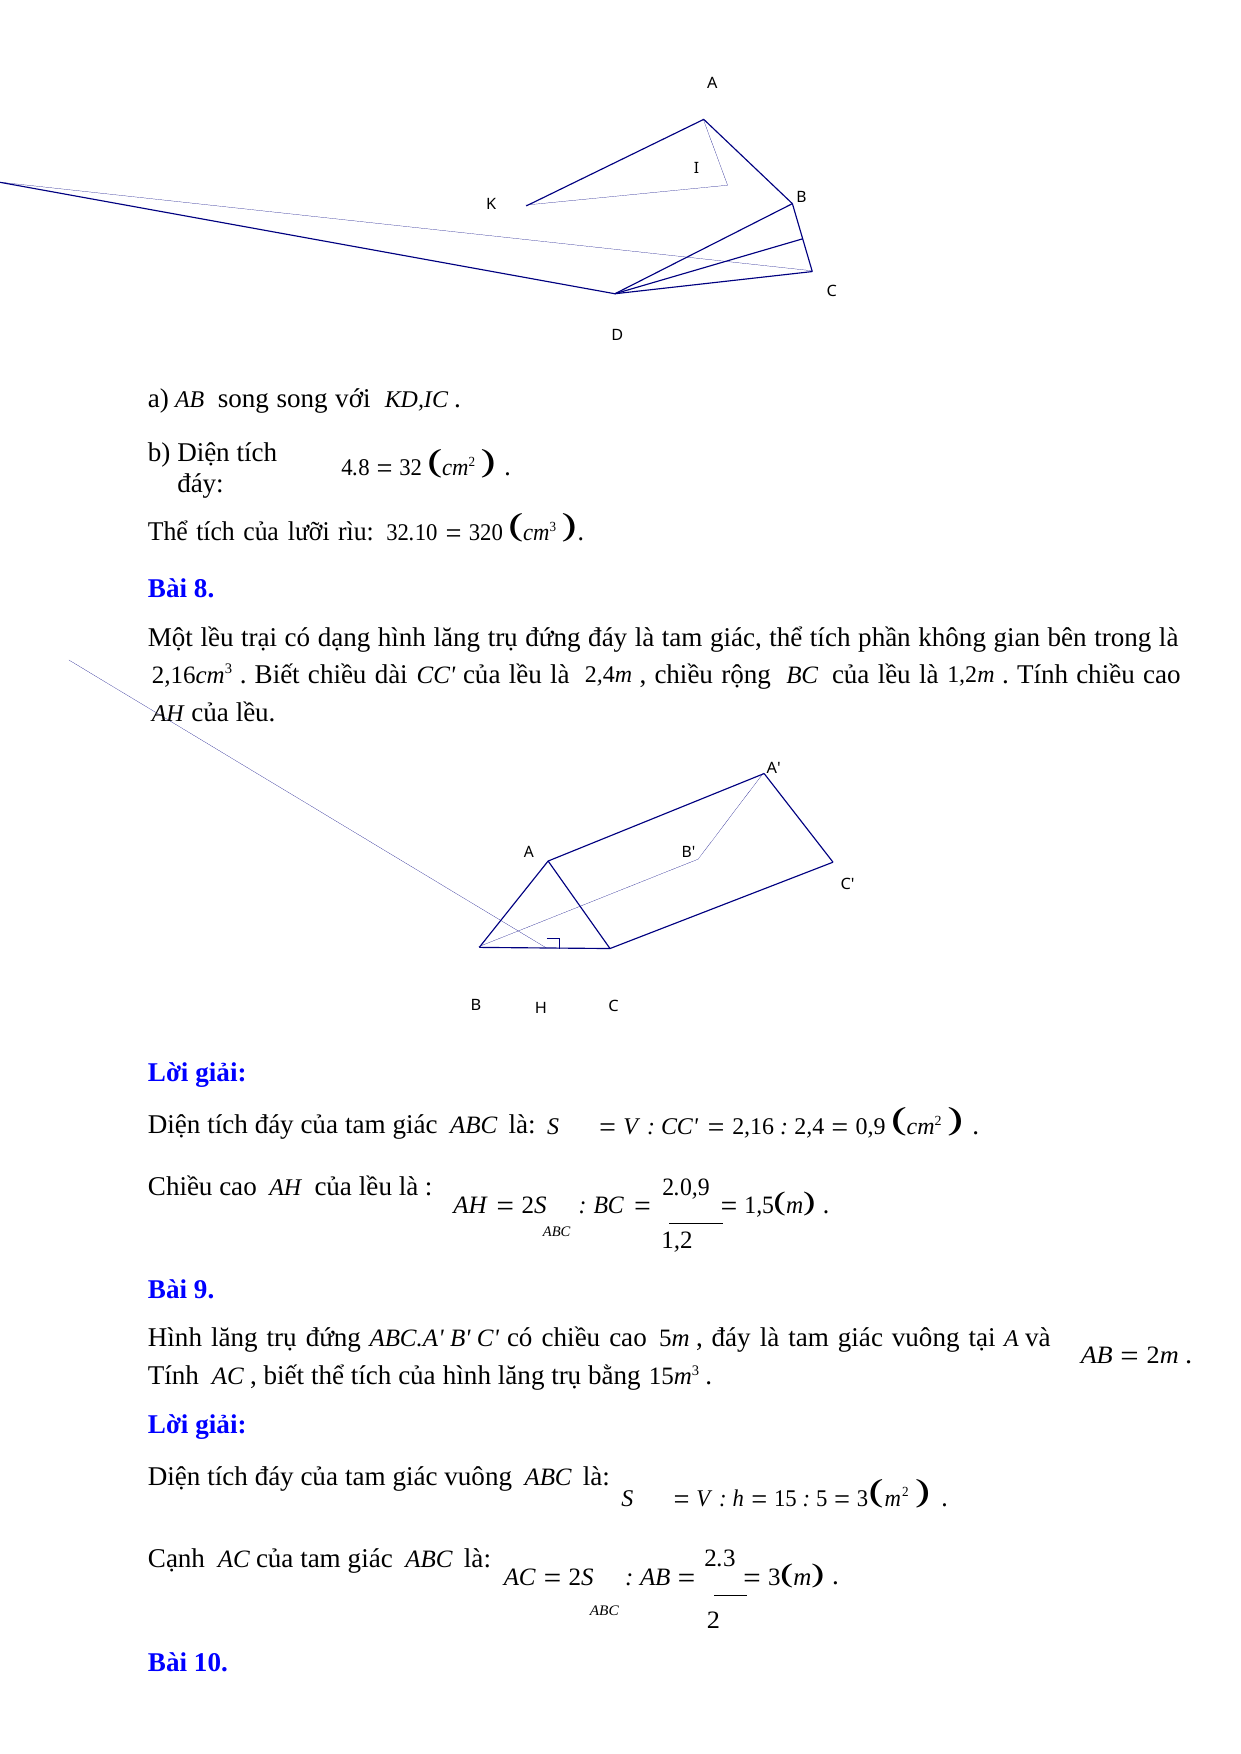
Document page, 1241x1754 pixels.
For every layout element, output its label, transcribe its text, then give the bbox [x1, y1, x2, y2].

text 4.8  32 cm2  . [341, 449, 1194, 485]
list Diện tích đáy: [148, 436, 330, 498]
text A [229, 71, 1194, 93]
subtitle Bài 9. [148, 1273, 218, 1304]
text Cạnh AC của tam giác ABC là: [148, 1552, 491, 1571]
text 1,2 [661, 1226, 1194, 1254]
text Một lều trại có dạng hình lăng trụ đứng đáy là tam giác, thể tích phần không gian bên trong là 2,16cm3 . Biết chiều dài CC' của lều là 2,4m , chiều rộng BC của lều là 1,2m . Tính chiều cao AH của lều. [148, 621, 1182, 727]
subtitle Lời giải: [148, 1056, 536, 1088]
text AH  2S : BC  2.0,9  1,5m . [453, 1189, 1194, 1222]
text ABC 2 [589, 1599, 1194, 1620]
text Diện tích đáy của tam giác ABC là: [148, 1108, 536, 1139]
text Thể tích của lưỡi rìu: 32.10  320 cm3 . [148, 513, 1194, 550]
text A' [356, 757, 1191, 778]
text Hình lăng trụ đứng ABC.A' B' C' có chiều cao 5m , đáy là tam giác vuông tại A và Tính AC , biết thể tích của hình lăng trụ bằng 15m3 . [148, 1321, 1066, 1391]
subtitle Bài 10. [148, 1646, 1194, 1678]
text K [486, 193, 1194, 214]
subtitle Bài 8. [148, 572, 1194, 603]
text B H C [470, 994, 1194, 1018]
text AC  2S : AB  2.3  3m . [503, 1561, 1194, 1594]
text D [135, 324, 1098, 345]
list AB song song với KD,IC . [148, 382, 1194, 413]
text ABC [543, 1225, 574, 1239]
text AB  2m . [1081, 1338, 1194, 1369]
subtitle Lời giải: [148, 1408, 1066, 1439]
text S  V : h  15 : 5  3m2  . [621, 1470, 1194, 1516]
text Diện tích đáy của tam giác vuông ABC là: [148, 1460, 610, 1491]
text C [468, 279, 1194, 301]
text C' [840, 873, 1194, 894]
text S  V : CC'  2,16 : 2,4  0,9 cm2  . [547, 1107, 1194, 1144]
text Chiều cao AH của lều là : [148, 1180, 433, 1199]
